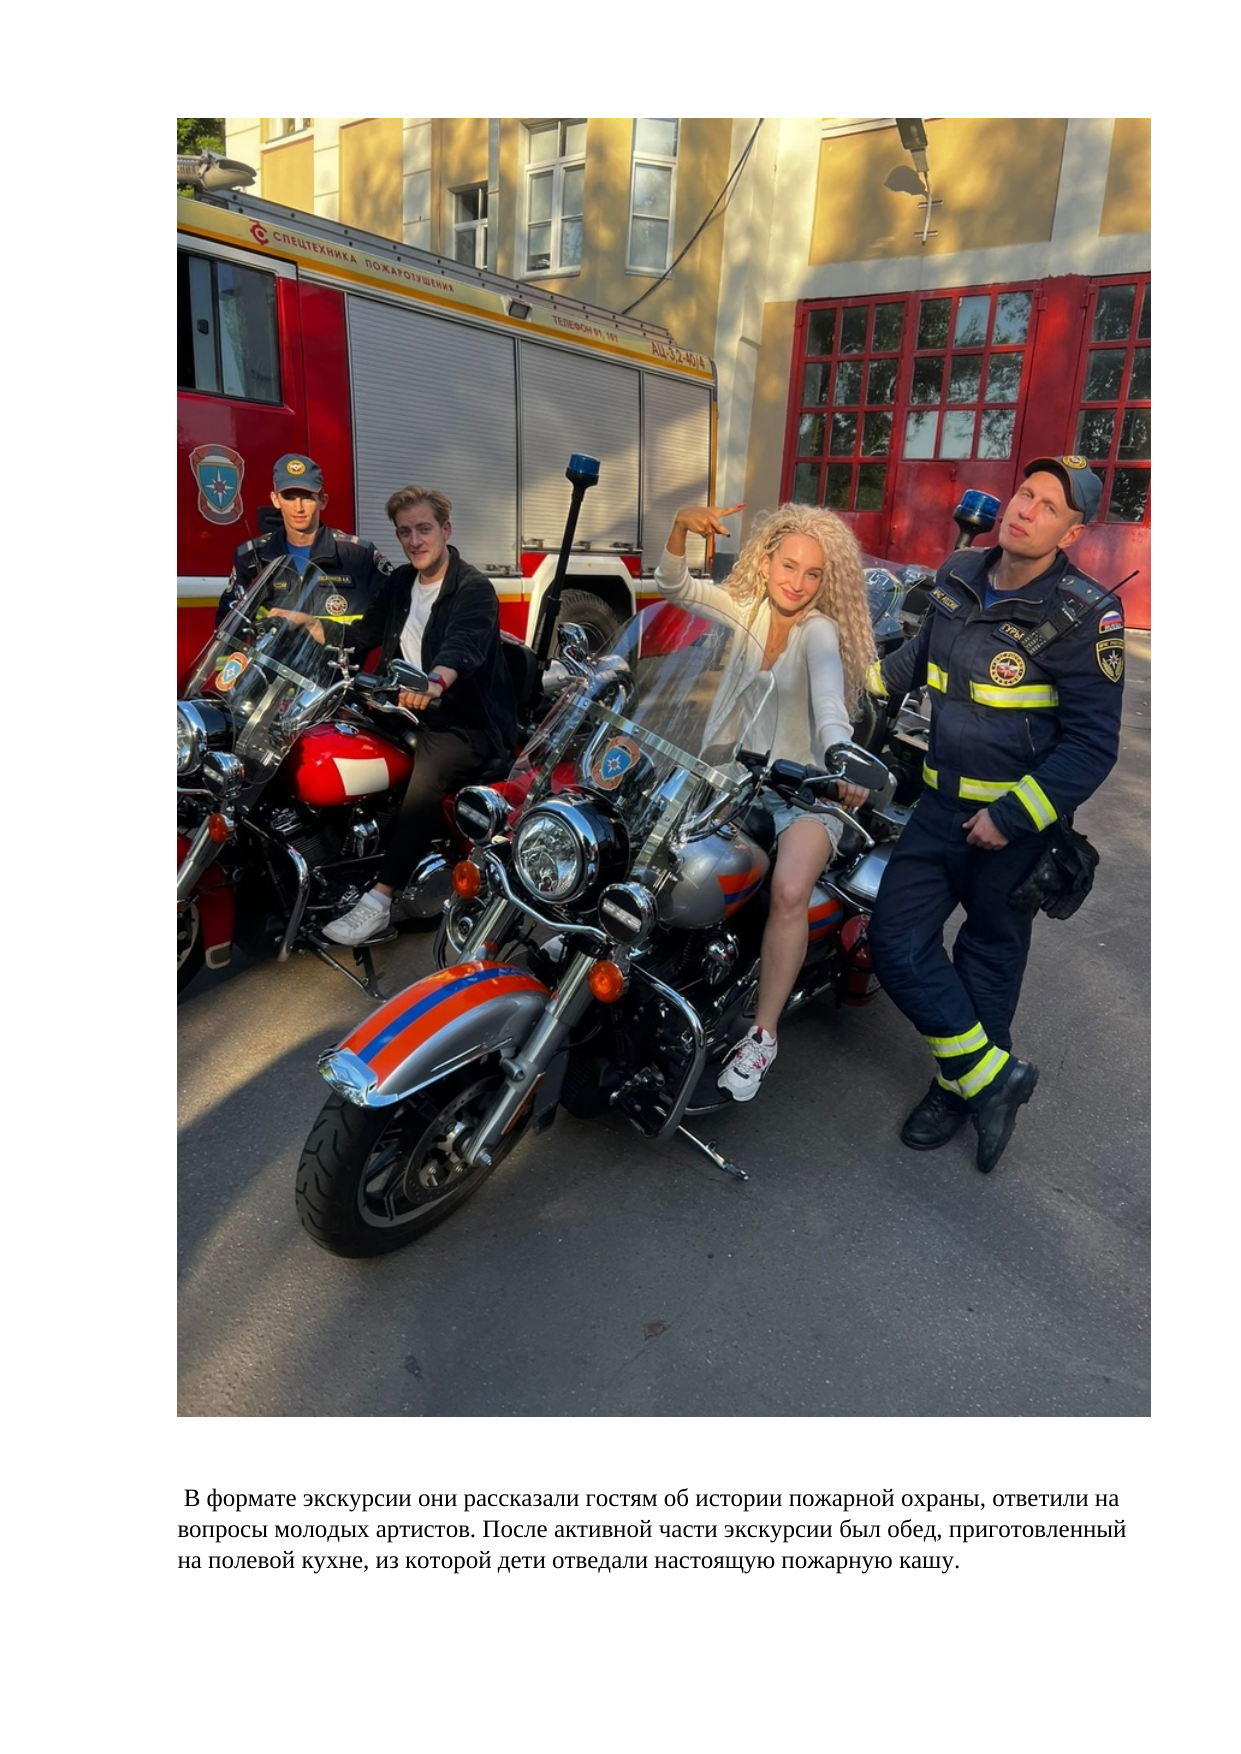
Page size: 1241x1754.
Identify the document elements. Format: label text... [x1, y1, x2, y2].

text В формате экскурсии они рассказали гостям об истории пожарной охраны, ответили на вопросы молодых артистов. После активной части экскурсии был обед, приготовленный на полевой кухне, из которой дети отведали настоящую пожарную кашу. [177, 1483, 1152, 1574]
picture [177, 118, 1151, 1417]
